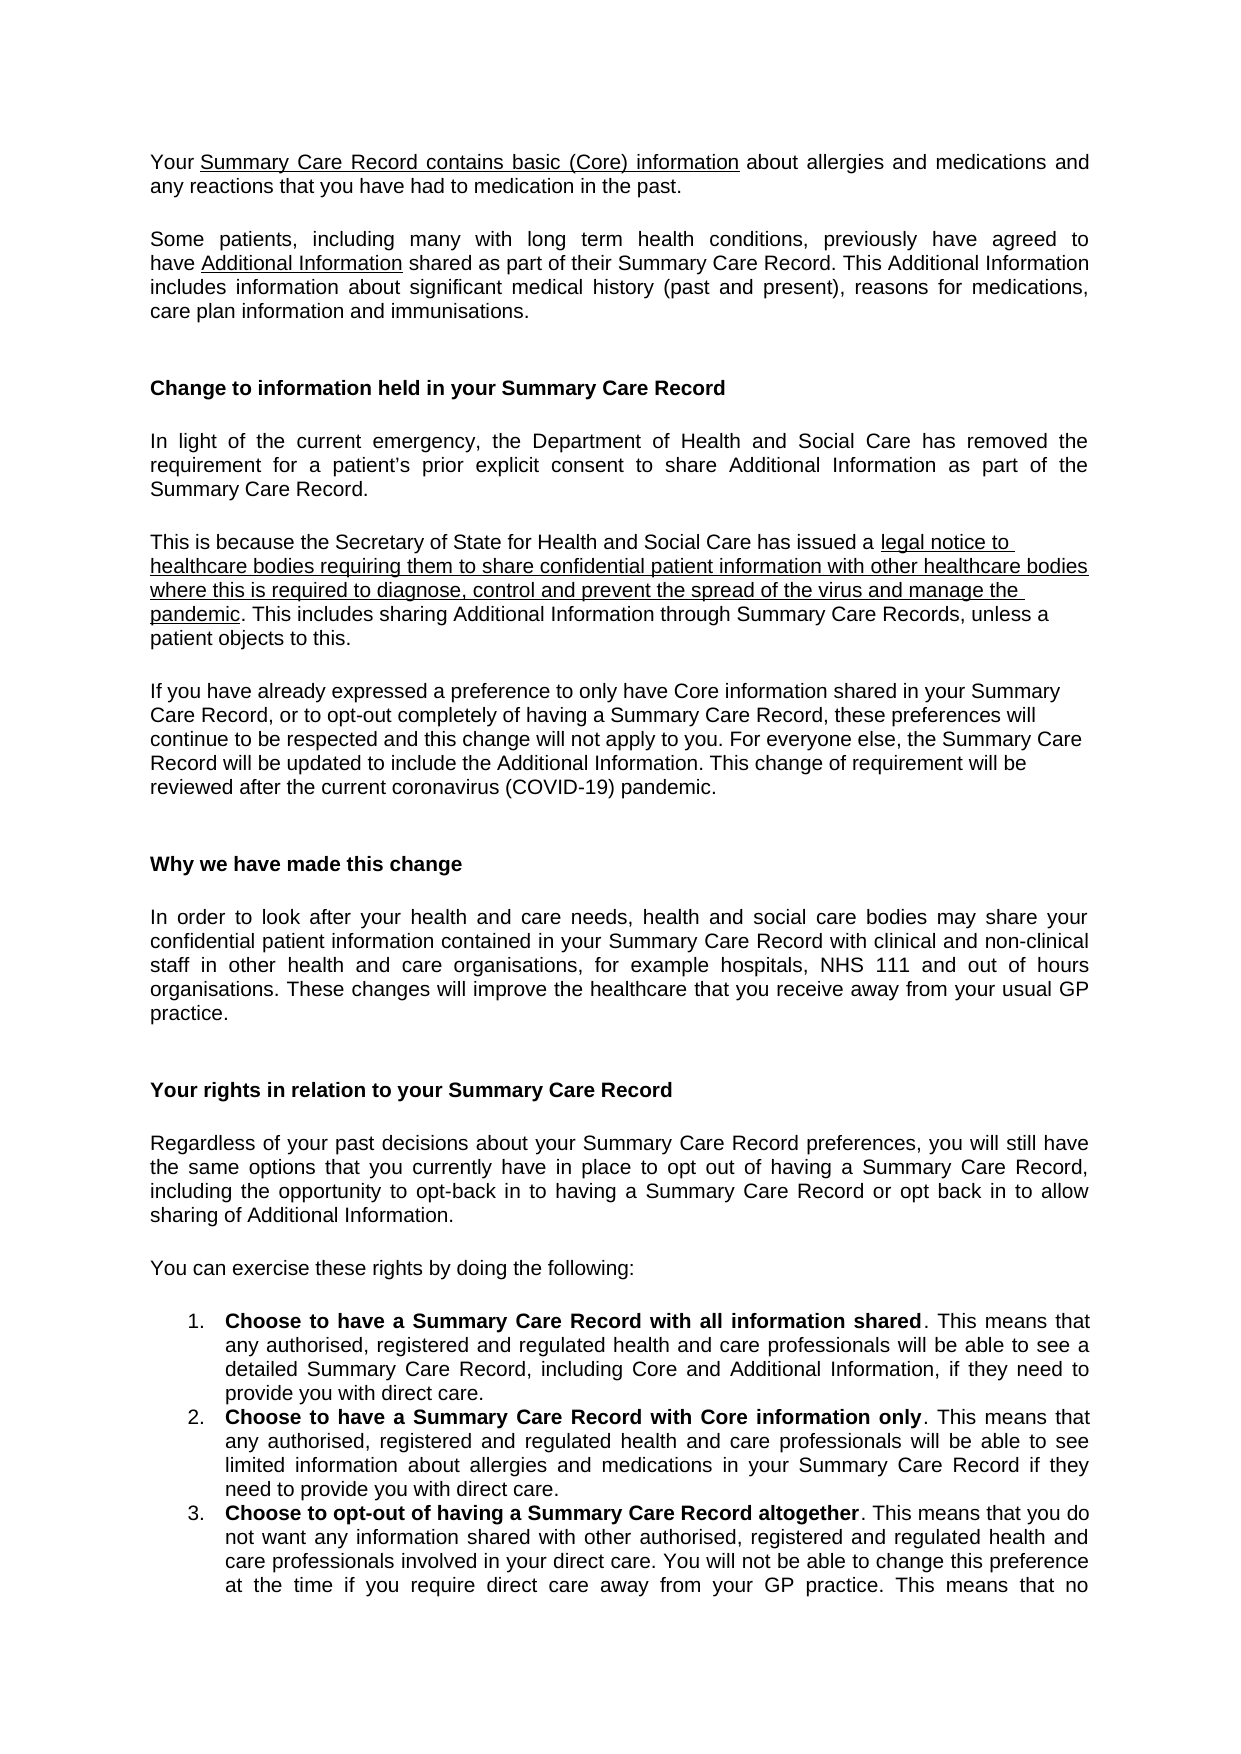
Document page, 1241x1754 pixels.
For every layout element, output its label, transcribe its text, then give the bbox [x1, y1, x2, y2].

text Some patients, including many with long term health conditions, previously have agreed to have Additional Information shared as part of their Summary Care Record. This Additional Information includes information about significant medical history (past and present), reasons for medications, care plan information and immunisations. [150, 227, 1090, 323]
text If you have already expressed a preference to only have Core information shared in your Summary Care Record, or to opt-out completely of having a Summary Care Record, these preferences will continue to be respected and this change will not apply to you. For everyone else, the Summary Care Record will be updated to include the Additional Information. This change of requirement will be reviewed after the current coronavirus (COVID-19) pandemic. [150, 679, 1090, 799]
text Regardless of your past decisions about your Summary Care Record preferences, you will still have the same options that you currently have in place to opt out of having a Summary Care Record, including the opportunity to opt-back in to having a Summary Care Record or opt back in to allow sharing of Additional Information. [150, 1131, 1090, 1227]
text You can exercise these rights by doing the following: [150, 1256, 1090, 1280]
list Choose to have a Summary Care Record with all information shared. This means that any authorised, registered and regulated health and care professionals will be able to see a detailed Summary Care Record, including Core and Additional Information, if they need to provide you with direct care. [187, 1309, 1090, 1405]
text In light of the current emergency, the Department of Health and Social Care has removed the requirement for a patient’s prior explicit consent to share Additional Information as part of the Summary Care Record. [150, 429, 1090, 501]
text This is because the Secretary of State for Health and Social Care has issued a legal notice to healthcare bodies requiring them to share confidential patient information with other healthcare bodies where this is required to diagnose, control and prevent the spread of the virus and manage the pandemic. This includes sharing Additional Information through Summary Care Records, unless a patient objects to this. [150, 530, 1090, 650]
subtitle Why we have made this change [150, 852, 1090, 876]
subtitle Your rights in relation to your Summary Care Record [150, 1078, 1090, 1102]
list Choose to have a Summary Care Record with Core information only. This means that any authorised, registered and regulated health and care professionals will be able to see limited information about allergies and medications in your Summary Care Record if they need to provide you with direct care. [187, 1405, 1090, 1501]
subtitle Change to information held in your Summary Care Record [150, 376, 1090, 400]
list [187, 1501, 1090, 1597]
text Your Summary Care Record contains basic (Core) information about allergies and medications and any reactions that you have had to medication in the past. [150, 150, 1090, 198]
text In order to look after your health and care needs, health and social care bodies may share your confidential patient information contained in your Summary Care Record with clinical and non-clinical staff in other health and care organisations, for example hospitals, NHS 111 and out of hours organisations. These changes will improve the healthcare that you receive away from your usual GP practice. [150, 905, 1090, 1025]
